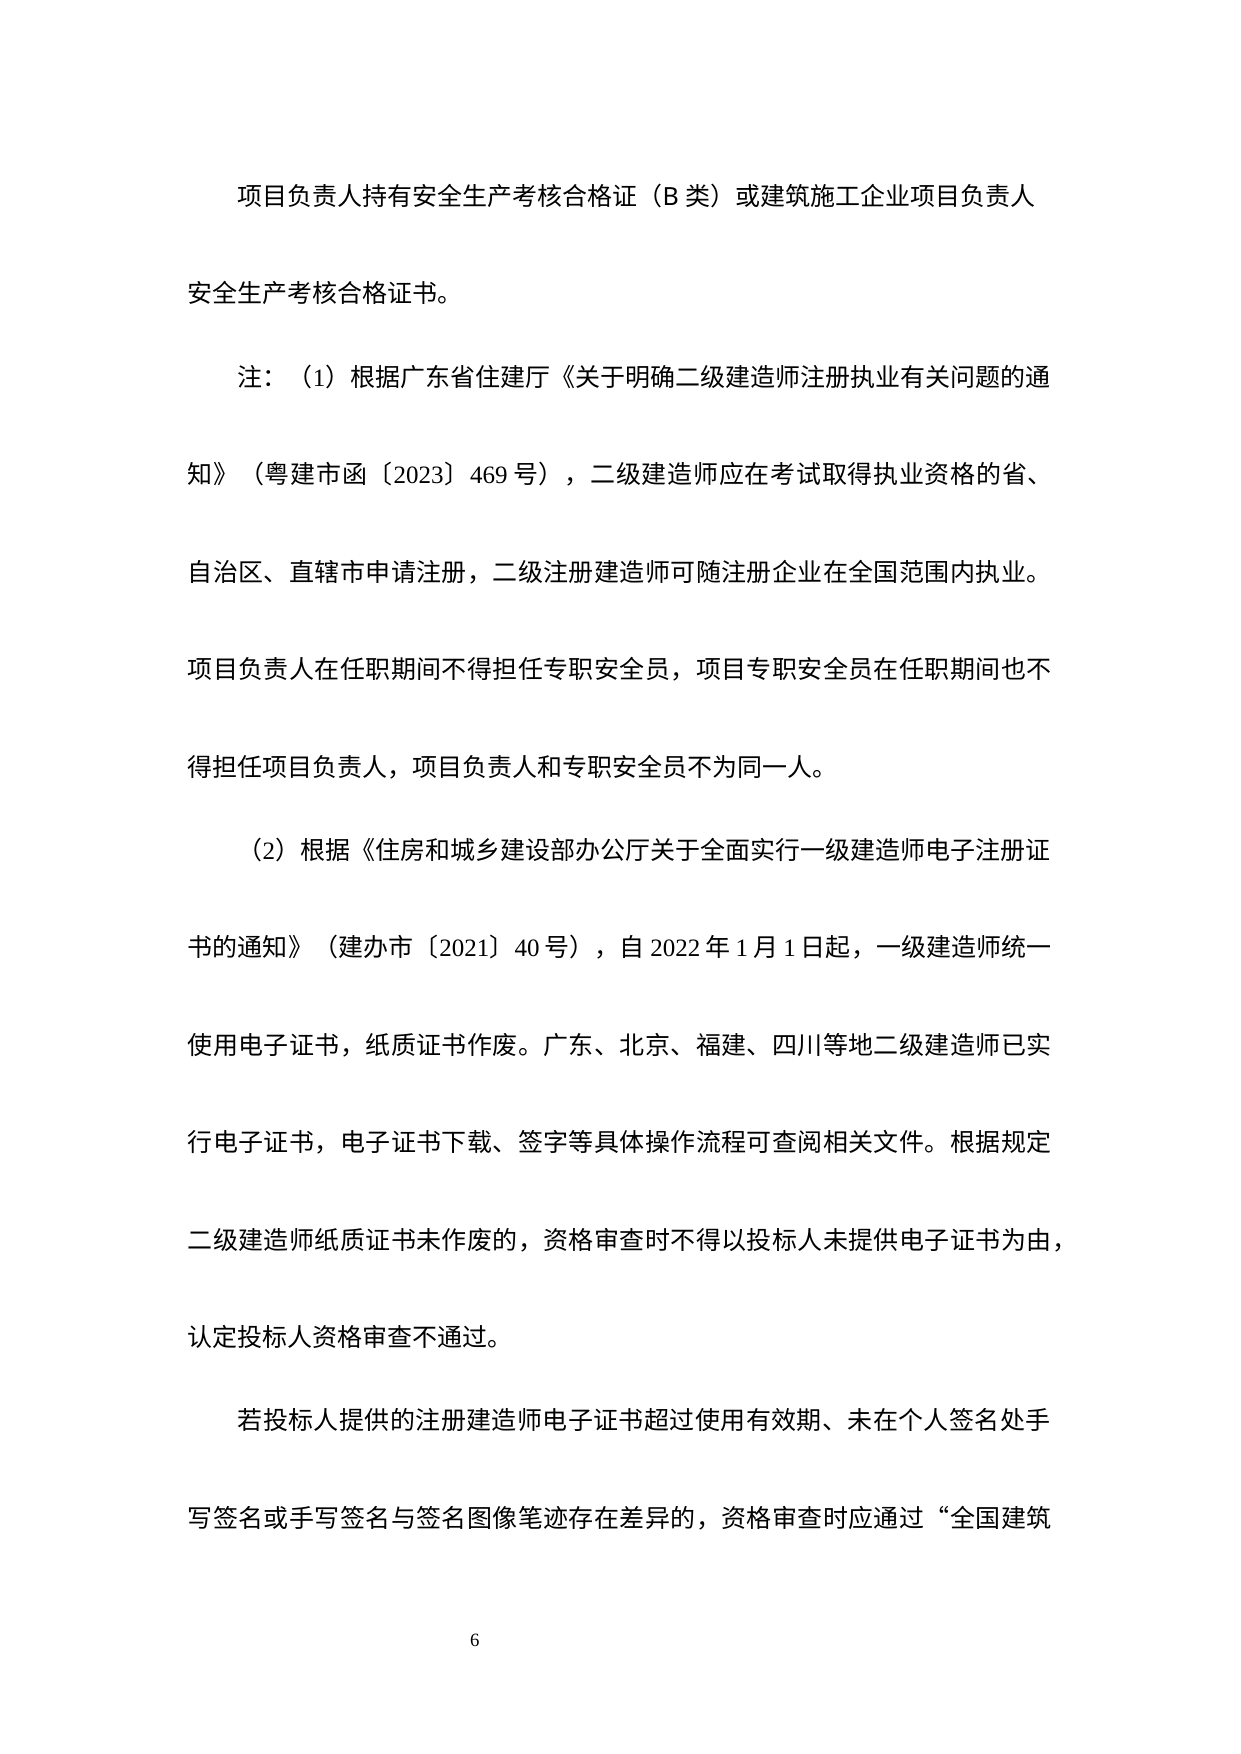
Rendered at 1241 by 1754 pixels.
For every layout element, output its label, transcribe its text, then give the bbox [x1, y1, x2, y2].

text （2）根据《住房和城乡建设部办公厅关于全面实行一级建造师电子注册证书的通知》（建办市〔2021〕40号），自2022年1月1日起，一级建造师统一使用电子证书，纸质证书作废。广东、北京、福建、四川等地二级建造师已实行电子证书，电子证书下载、签字等具体操作流程可查阅相关文件。根据规定二级建造师纸质证书未作废的，资格审查时不得以投标人未提供电子证书为由，认定投标人资格审查不通过。 [187, 816, 1053, 1368]
text 注：（1）根据广东省住建厅《关于明确二级建造师注册执业有关问题的通知》（粤建市函〔2023〕469号），二级建造师应在考试取得执业资格的省、自治区、直辖市申请注册，二级注册建造师可随注册企业在全国范围内执业。项目负责人在任职期间不得担任专职安全员，项目专职安全员在任职期间也不得担任项目负责人，项目负责人和专职安全员不为同一人。 [187, 343, 1053, 798]
text 项目负责人持有安全生产考核合格证（B 类）或建筑施工企业项目负责人安全生产考核合格证书。 [187, 162, 1053, 324]
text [187, 1386, 1053, 1549]
